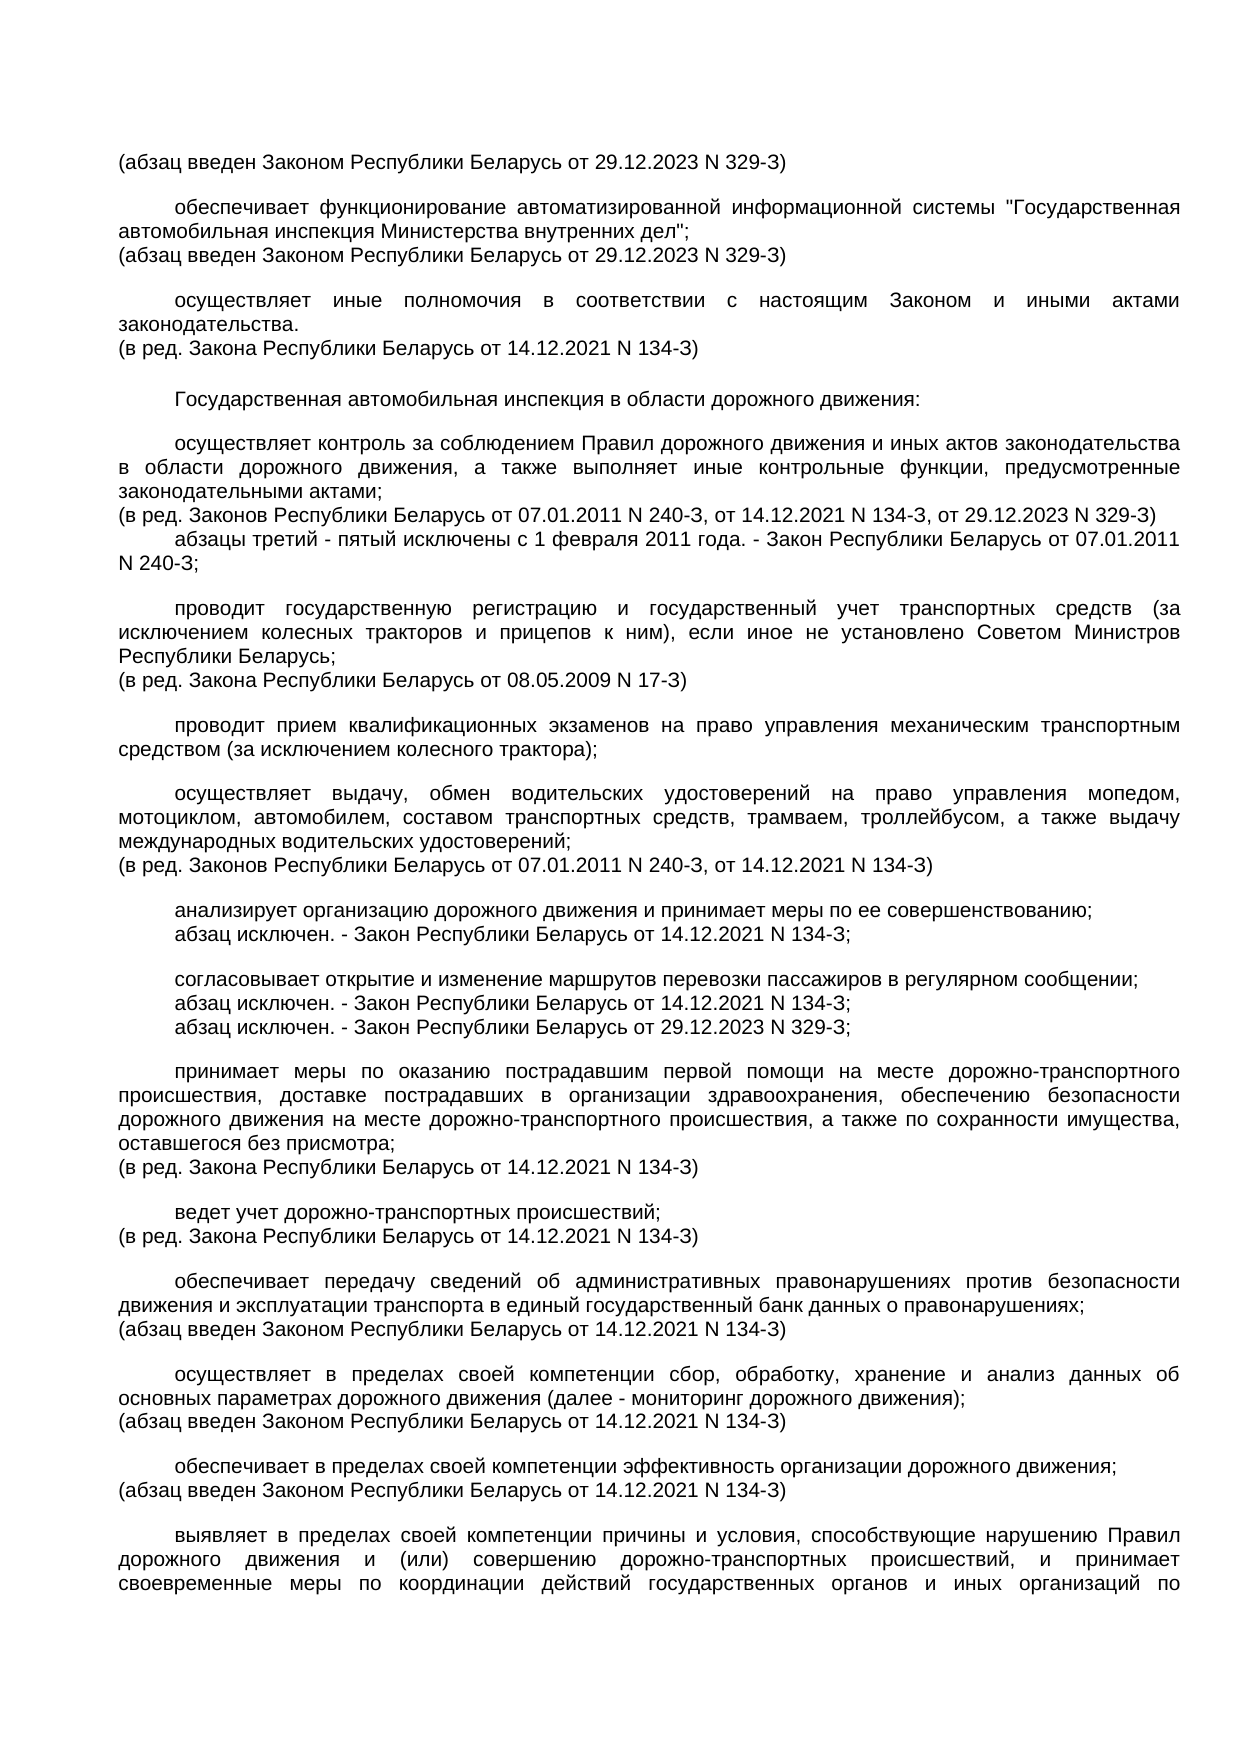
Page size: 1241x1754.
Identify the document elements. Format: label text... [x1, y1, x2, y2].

text Государственная автомобильная инспекция в области дорожного движения: [118, 386, 1181, 410]
text анализирует организацию дорожного движения и принимает меры по ее совершенствованию; [118, 898, 1181, 922]
text проводит государственную регистрацию и государственный учет транспортных средств (за исключением колесных тракторов и прицепов к ним), если иное не установлено Советом Министров Республики Беларусь; [118, 596, 1181, 668]
text (абзац введен Законом Республики Беларусь от 14.12.2021 N 134-З) [118, 1409, 1181, 1433]
text (абзац введен Законом Республики Беларусь от 29.12.2023 N 329-З) [118, 243, 1181, 267]
text абзац исключен. - Закон Республики Беларусь от 14.12.2021 N 134-З; [118, 922, 1181, 946]
text (в ред. Закона Республики Беларусь от 14.12.2021 N 134-З) [118, 1224, 1181, 1248]
text абзац исключен. - Закон Республики Беларусь от 29.12.2023 N 329-З; [118, 1014, 1181, 1038]
text (в ред. Законов Республики Беларусь от 07.01.2011 N 240-З, от 14.12.2021 N 134-З) [118, 853, 1181, 877]
text ведет учет дорожно-транспортных происшествий; [118, 1200, 1181, 1224]
text проводит прием квалификационных экзаменов на право управления механическим транспортным средством (за исключением колесного трактора); [118, 712, 1181, 760]
text (абзац введен Законом Республики Беларусь от 14.12.2021 N 134-З) [118, 1317, 1181, 1341]
text обеспечивает передачу сведений об административных правонарушениях против безопасности движения и эксплуатации транспорта в единый государственный банк данных о правонарушениях; [118, 1269, 1181, 1317]
text (в ред. Закона Республики Беларусь от 14.12.2021 N 134-З) [118, 1155, 1181, 1179]
text обеспечивает функционирование автоматизированной информационной системы "Государственная автомобильная инспекция Министерства внутренних дел"; [118, 195, 1181, 243]
text осуществляет в пределах своей компетенции сбор, обработку, хранение и анализ данных об основных параметрах дорожного движения (далее - мониторинг дорожного движения); [118, 1361, 1181, 1409]
text абзац исключен. - Закон Республики Беларусь от 14.12.2021 N 134-З; [118, 991, 1181, 1014]
text согласовывает открытие и изменение маршрутов перевозки пассажиров в регулярном сообщении; [118, 967, 1181, 991]
text принимает меры по оказанию пострадавшим первой помощи на месте дорожно-транспортного происшествия, доставке пострадавших в организации здравоохранения, обеспечению безопасности дорожного движения на месте дорожно-транспортного происшествия, а также по сохранности имущества, оставшегося без присмотра; [118, 1059, 1181, 1155]
text обеспечивает в пределах своей компетенции эффективность организации дорожного движения; [118, 1454, 1181, 1478]
text осуществляет выдачу, обмен водительских удостоверений на право управления мопедом, мотоциклом, автомобилем, составом транспортных средств, трамваем, троллейбусом, а также выдачу международных водительских удостоверений; [118, 781, 1181, 853]
text (в ред. Закона Республики Беларусь от 14.12.2021 N 134-З) [118, 335, 1181, 359]
text (в ред. Законов Республики Беларусь от 07.01.2011 N 240-З, от 14.12.2021 N 134-З, от 29.12.2023 N 329-З) [118, 503, 1181, 527]
text осуществляет контроль за соблюдением Правил дорожного движения и иных актов законодательства в области дорожного движения, а также выполняет иные контрольные функции, предусмотренные законодательными актами; [118, 431, 1181, 503]
text (абзац введен Законом Республики Беларусь от 14.12.2021 N 134-З) [118, 1478, 1181, 1502]
text осуществляет иные полномочия в соответствии с настоящим Законом и иными актами законодательства. [118, 287, 1181, 335]
text (в ред. Закона Республики Беларусь от 08.05.2009 N 17-З) [118, 668, 1181, 692]
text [118, 1523, 1181, 1595]
text (абзац введен Законом Республики Беларусь от 29.12.2023 N 329-З) [118, 150, 1181, 174]
text абзацы третий - пятый исключены с 1 февраля 2011 года. - Закон Республики Беларусь от 07.01.2011 N 240-З; [118, 527, 1181, 575]
